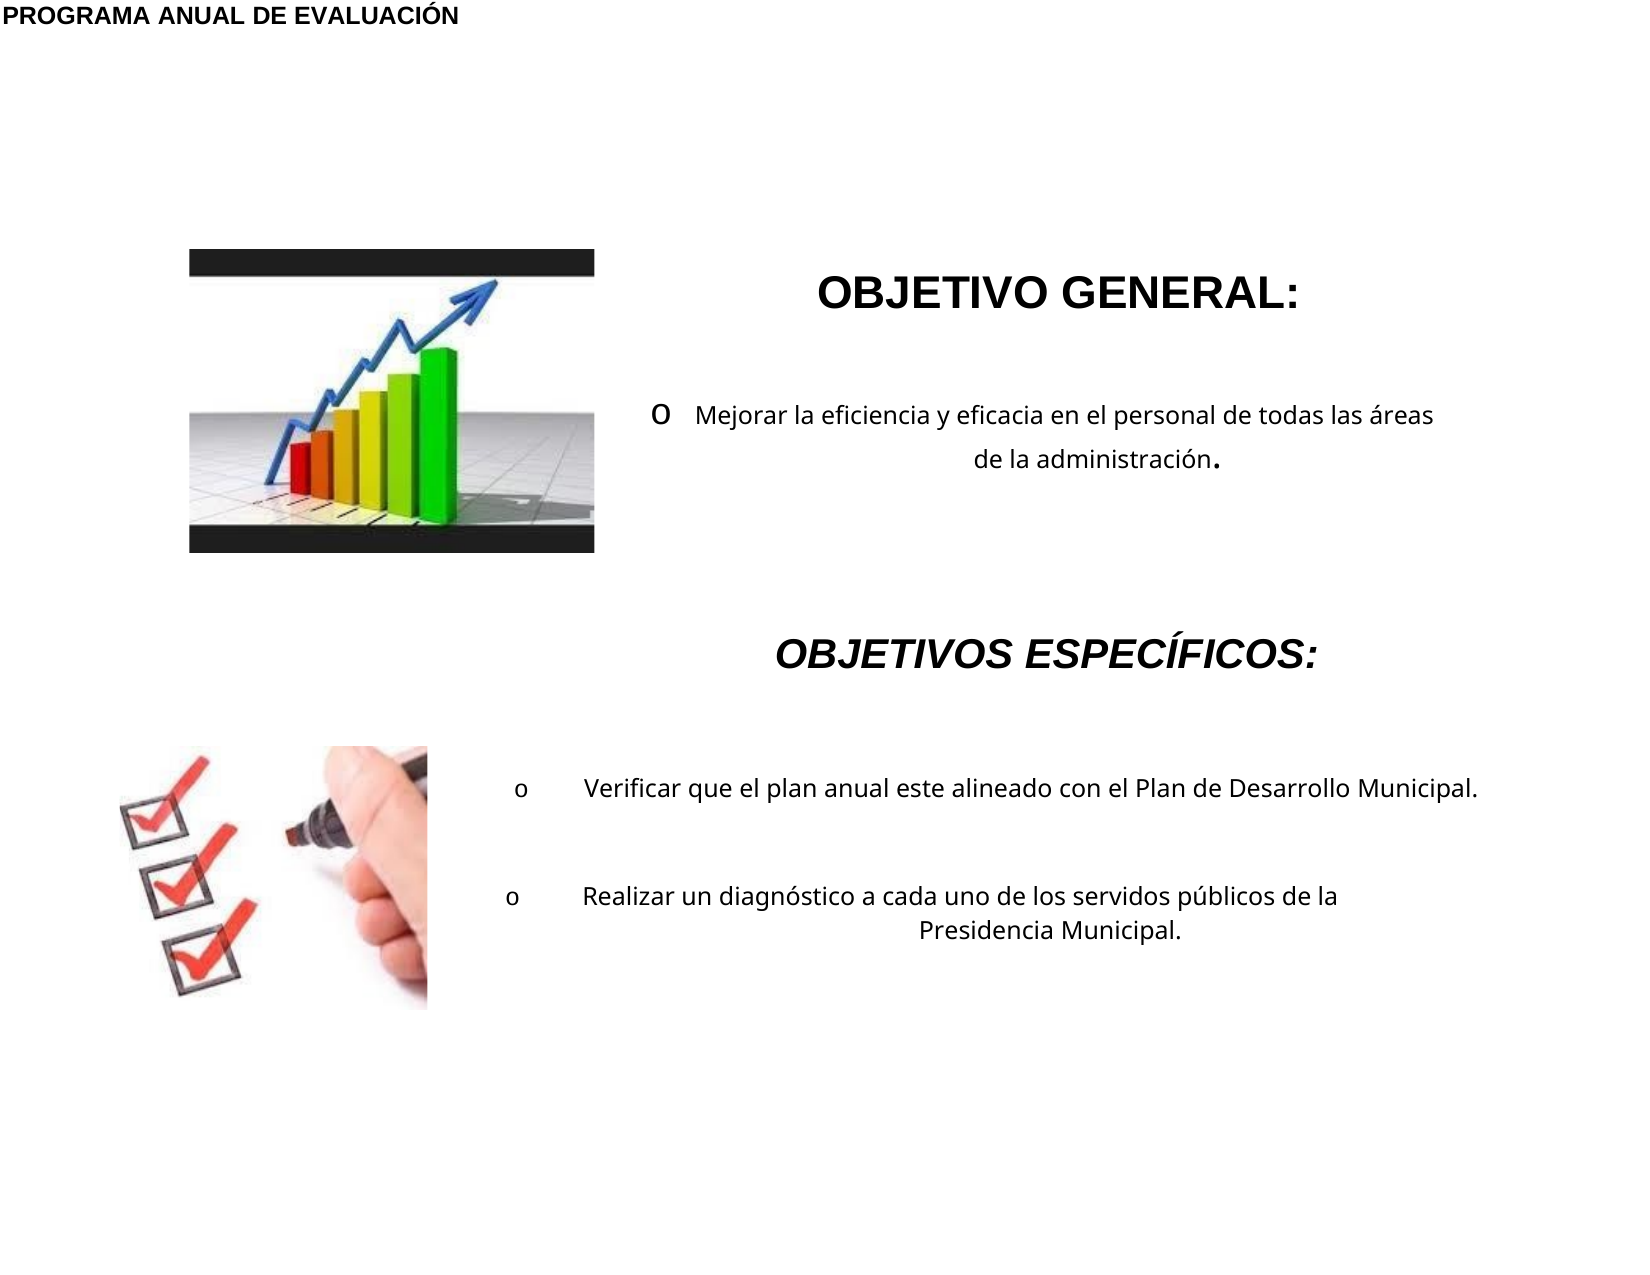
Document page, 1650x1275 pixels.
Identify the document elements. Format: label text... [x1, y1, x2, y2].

text o Mejorar la eficiencia y eficacia en el personal de todas las áreas de la administración. [649, 393, 1466, 479]
text o Realizar un diagnóstico a cada uno de los servidos públicos de la Presidencia Municipal. [505, 879, 1440, 947]
subtitle OBJETIVO GENERAL: [817, 266, 1639, 318]
subtitle OBJETIVOS ESPECÍFICOS: [774, 629, 1639, 677]
picture [189, 249, 595, 553]
text o Verificar que el plan anual este alineado con el Plan de Desarrollo Municipal. [514, 770, 1639, 805]
picture [119, 746, 428, 1010]
